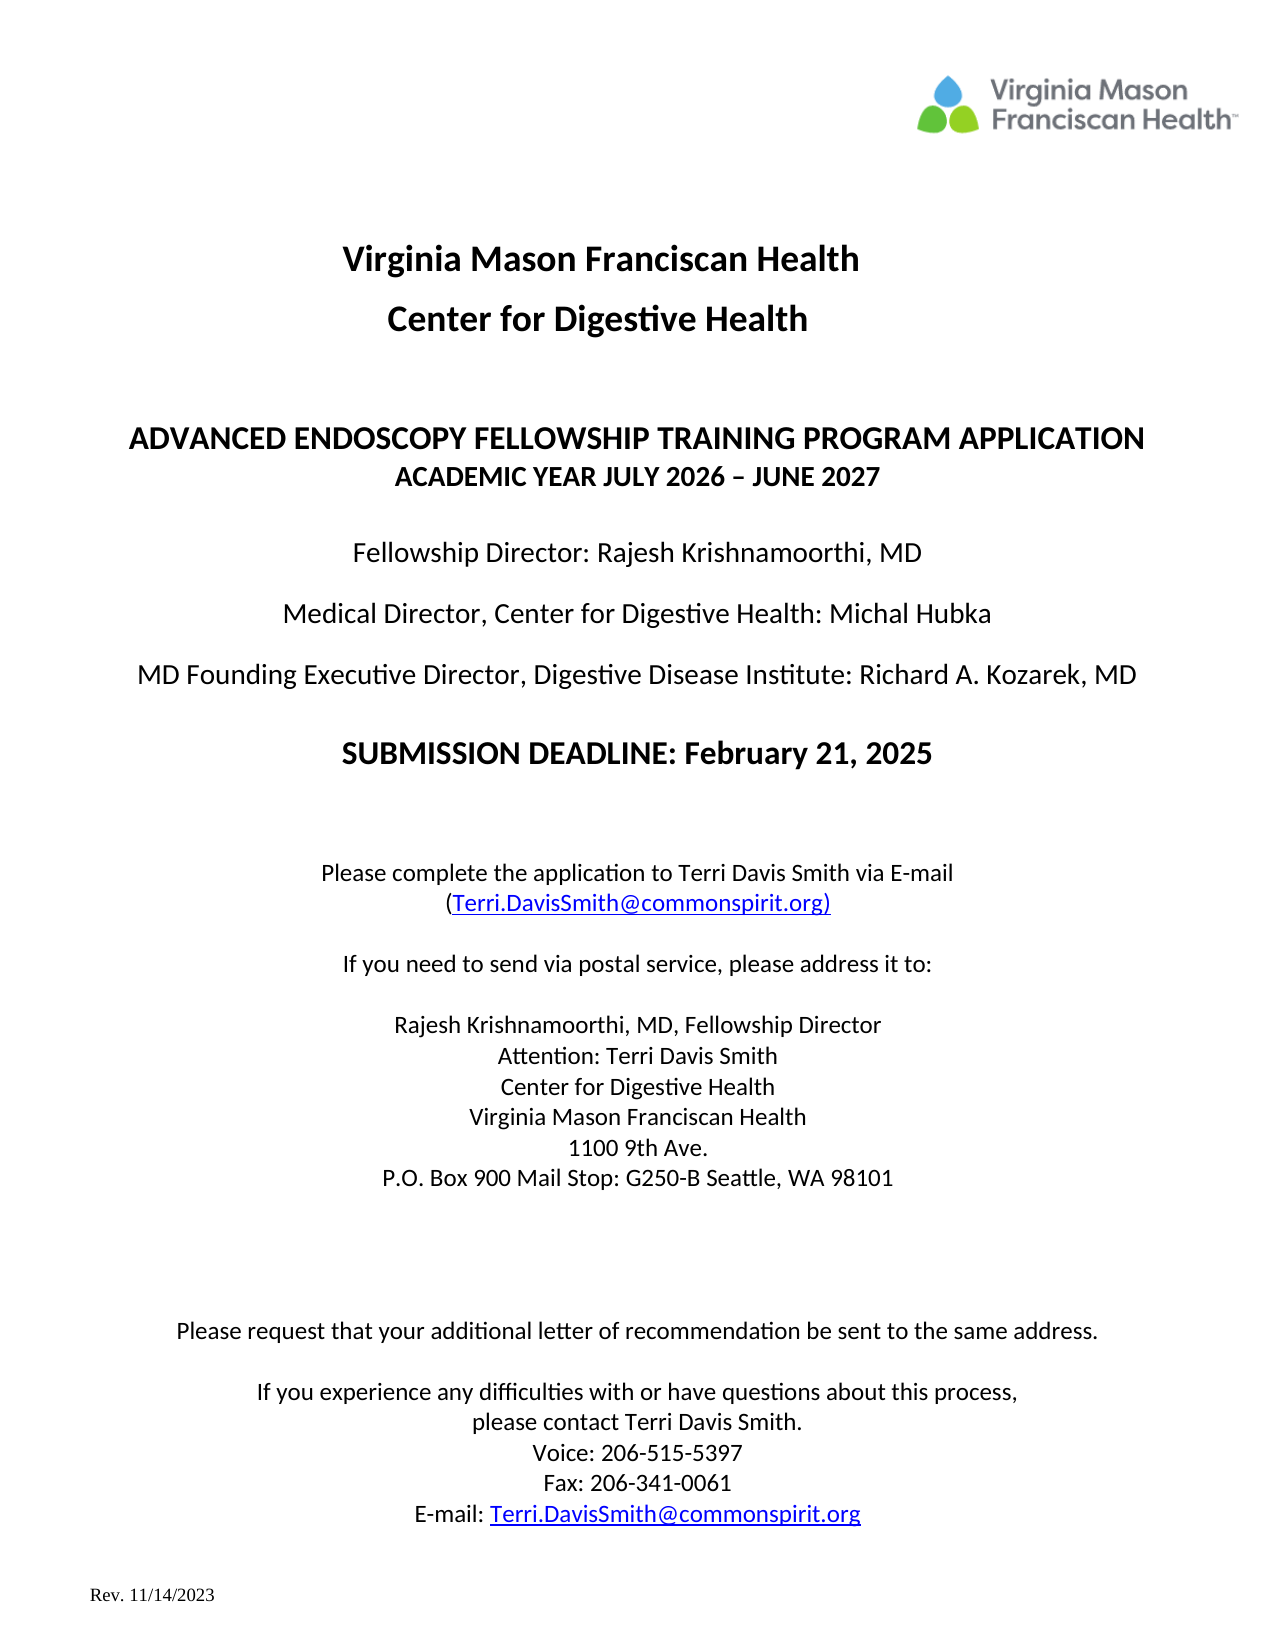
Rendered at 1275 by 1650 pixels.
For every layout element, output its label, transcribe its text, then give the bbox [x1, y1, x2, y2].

text Attention: Terri Davis Smith [126, 1040, 1149, 1071]
subtitle ACADEMIC YEAR JULY 2026 – JUNE 2027 [126, 458, 1149, 494]
text E-mail: Terri.DavisSmith@commonspirit.org [126, 1498, 1149, 1529]
subtitle ADVANCED ENDOSCOPY FELLOWSHIP TRAINING PROGRAM APPLICATION [126, 417, 1148, 458]
text If you experience any difficulties with or have questions about this process, please contact Terri Davis Smith. [256, 1376, 1019, 1437]
text Rajesh Krishnamoorthi, MD, Fellowship Director [126, 1010, 1149, 1040]
text Fax: 206-341-0061 [126, 1468, 1149, 1498]
text Please complete the application to Terri Davis Smith via E-mail (Terri.DavisSmith@commonspirit.org) [126, 857, 1149, 918]
subtitle MD Founding Executive Director, Digestive Disease Institute: Richard A. Kozarek, MD [126, 656, 1148, 692]
text Center for Digestive Health [304, 295, 868, 341]
text Virginia Mason Franciscan Health [229, 235, 868, 281]
text Voice: 206-515-5397 [126, 1437, 1149, 1468]
text Virginia Mason Franciscan Health [126, 1101, 1149, 1132]
text Fellowship Director: Rajesh Krishnamoorthi, MD [126, 534, 1149, 570]
text 1100 9th Ave. [126, 1132, 1149, 1162]
picture [904, 64, 1250, 145]
text SUBMISSION DEADLINE: February 21, 2025 [126, 732, 1149, 773]
subtitle Medical Director, Center for Digestive Health: Michal Hubka [126, 595, 1148, 631]
text P.O. Box 900 Mail Stop: G250-B Seattle, WA 98101 [126, 1162, 1149, 1193]
text If you need to send via postal service, please address it to: [126, 948, 1149, 979]
text Please request that your additional letter of recommendation be sent to the same address. [126, 1315, 1149, 1345]
text Center for Digestive Health [126, 1071, 1149, 1101]
